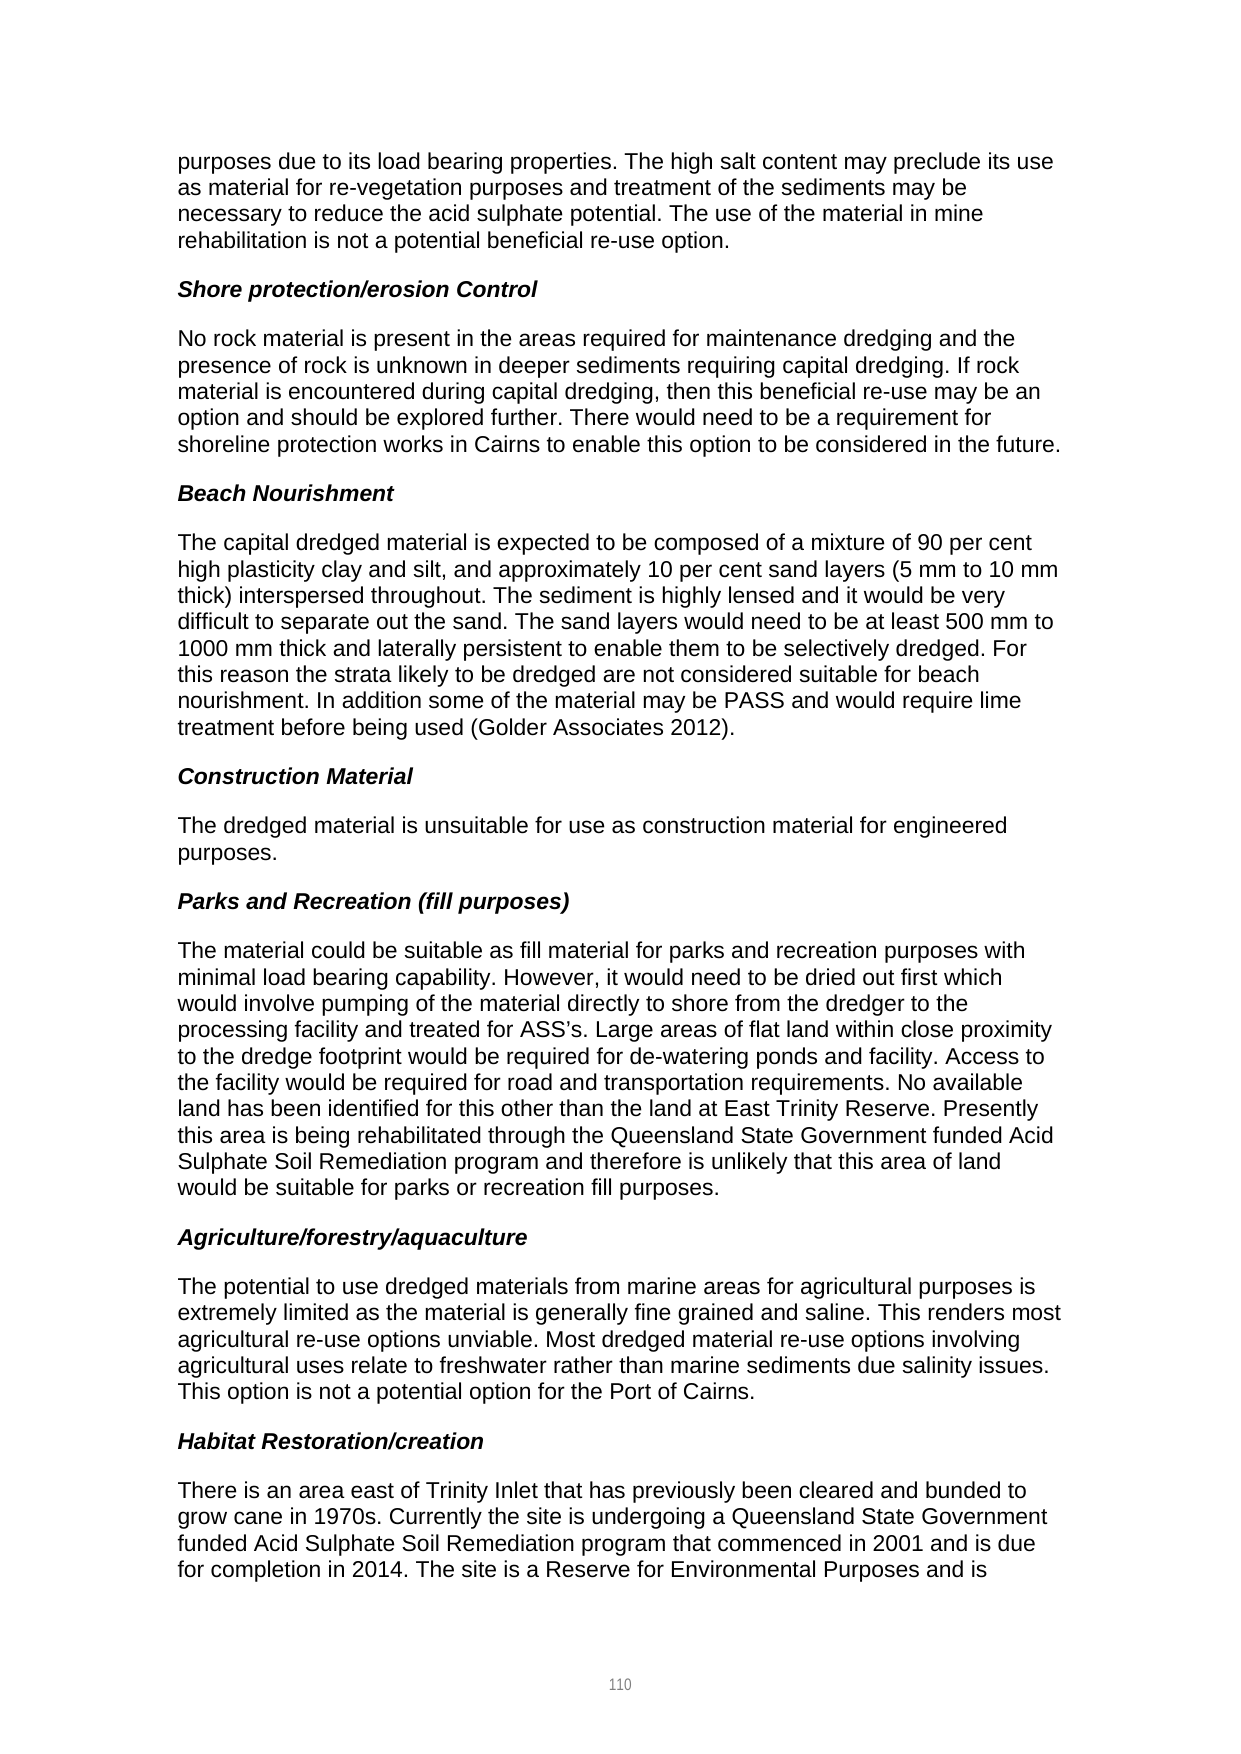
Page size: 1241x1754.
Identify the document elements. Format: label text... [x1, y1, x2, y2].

subtitle Parks and Recreation (fill purposes) [177, 888, 1063, 914]
text The dredged material is unsuitable for use as construction material for engineered purposes. [177, 812, 1063, 865]
subtitle Construction Material [177, 763, 1063, 789]
text The material could be suitable as fill material for parks and recreation purposes with minimal load bearing capability. However, it would need to be dried out first which would involve pumping of the material directly to shore from the dredger to the processing facility and treated for ASS’s. Large areas of flat land within close proximity to the dredge footprint would be required for de-watering ponds and facility. Access to the facility would be required for road and transportation requirements. No available land has been identified for this other than the land at East Trinity Reserve. Presently this area is being rehabilitated through the Queensland State Government funded Acid Sulphate Soil Remediation program and therefore is unlikely that this area of land would be suitable for parks or recreation fill purposes. [177, 937, 1063, 1201]
subtitle Beach Nourishment [177, 480, 1063, 506]
subtitle Shore protection/erosion Control [177, 276, 1063, 302]
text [177, 1477, 1063, 1582]
subtitle Habitat Restoration/creation [177, 1428, 1063, 1454]
text No rock material is present in the areas required for maintenance dredging and the presence of rock is unknown in deeper sediments requiring capital dredging. If rock material is encountered during capital dredging, then this beneficial re-use may be an option and should be explored further. There would need to be a requirement for shoreline protection works in Cairns to enable this option to be considered in the future. [177, 325, 1063, 457]
text The potential to use dredged materials from marine areas for agricultural purposes is extremely limited as the material is generally fine grained and saline. This renders most agricultural re-use options unviable. Most dredged material re-use options involving agricultural uses relate to freshwater rather than marine sediments due salinity issues. This option is not a potential option for the Port of Cairns. [177, 1273, 1063, 1405]
text The capital dredged material is expected to be composed of a mixture of 90 per cent high plasticity clay and silt, and approximately 10 per cent sand layers (5 mm to 10 mm thick) interspersed throughout. The sediment is highly lensed and it would be very difficult to separate out the sand. The sand layers would need to be at least 500 mm to 1000 mm thick and laterally persistent to enable them to be selectively dredged. For this reason the strata likely to be dredged are not considered suitable for beach nourishment. In addition some of the material may be PASS and would require lime treatment before being used (Golder Associates 2012). [177, 529, 1063, 740]
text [177, 148, 1063, 253]
subtitle Agriculture/forestry/aquaculture [177, 1224, 1063, 1250]
